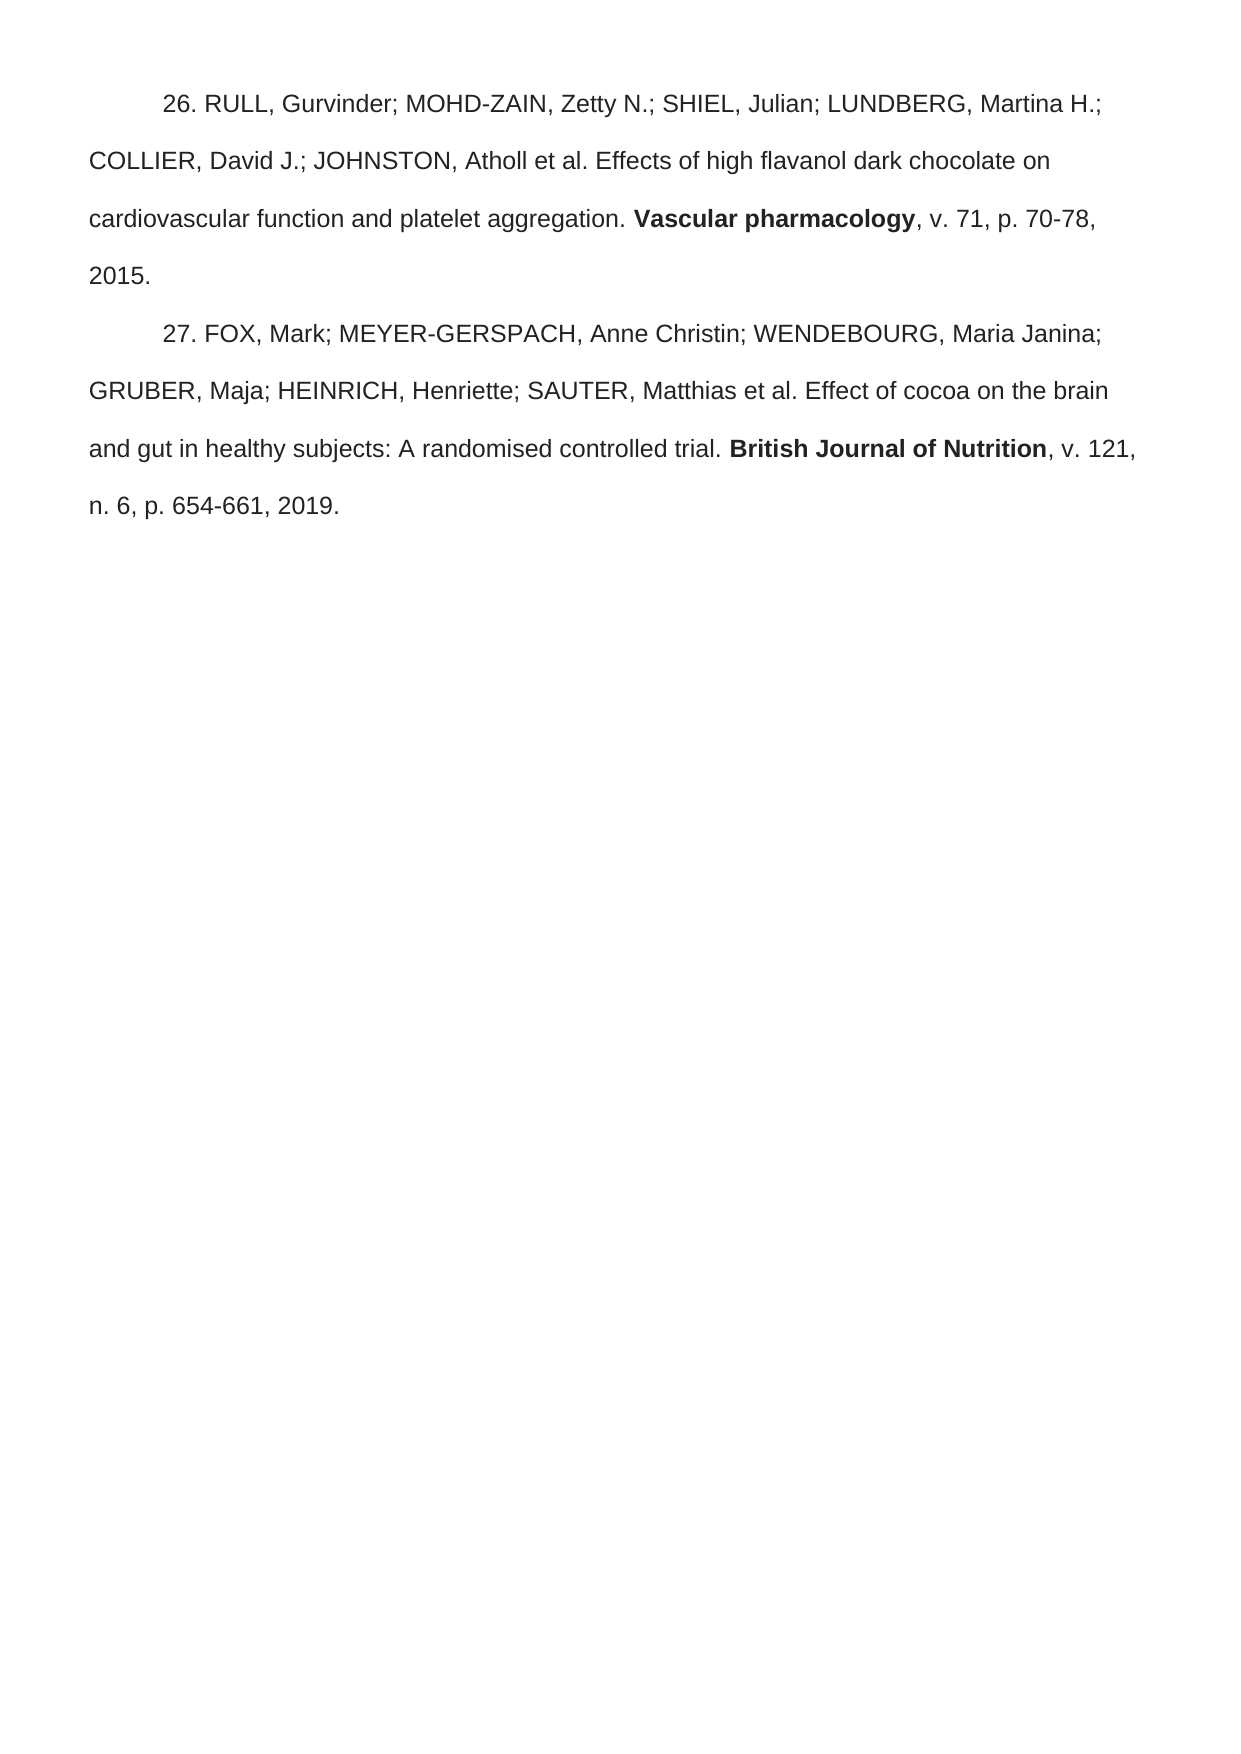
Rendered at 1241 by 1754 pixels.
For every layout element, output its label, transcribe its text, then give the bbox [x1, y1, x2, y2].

text 27. FOX, Mark; MEYER-GERSPACH, Anne Christin; WENDEBOURG, Maria Janina; GRUBER, Maja; HEINRICH, Henriette; SAUTER, Matthias et al. Effect of cocoa on the brain and gut in healthy subjects: A randomised controlled trial. British Journal of Nutrition, v. 121, n. 6, p. 654-661, 2019. [89, 319, 1152, 520]
text 26. RULL, Gurvinder; MOHD-ZAIN, Zetty N.; SHIEL, Julian; LUNDBERG, Martina H.; COLLIER, David J.; JOHNSTON, Atholl et al. Effects of high flavanol dark chocolate on cardiovascular function and platelet aggregation. Vascular pharmacology, v. 71, p. 70-78, 2015. [89, 89, 1152, 290]
